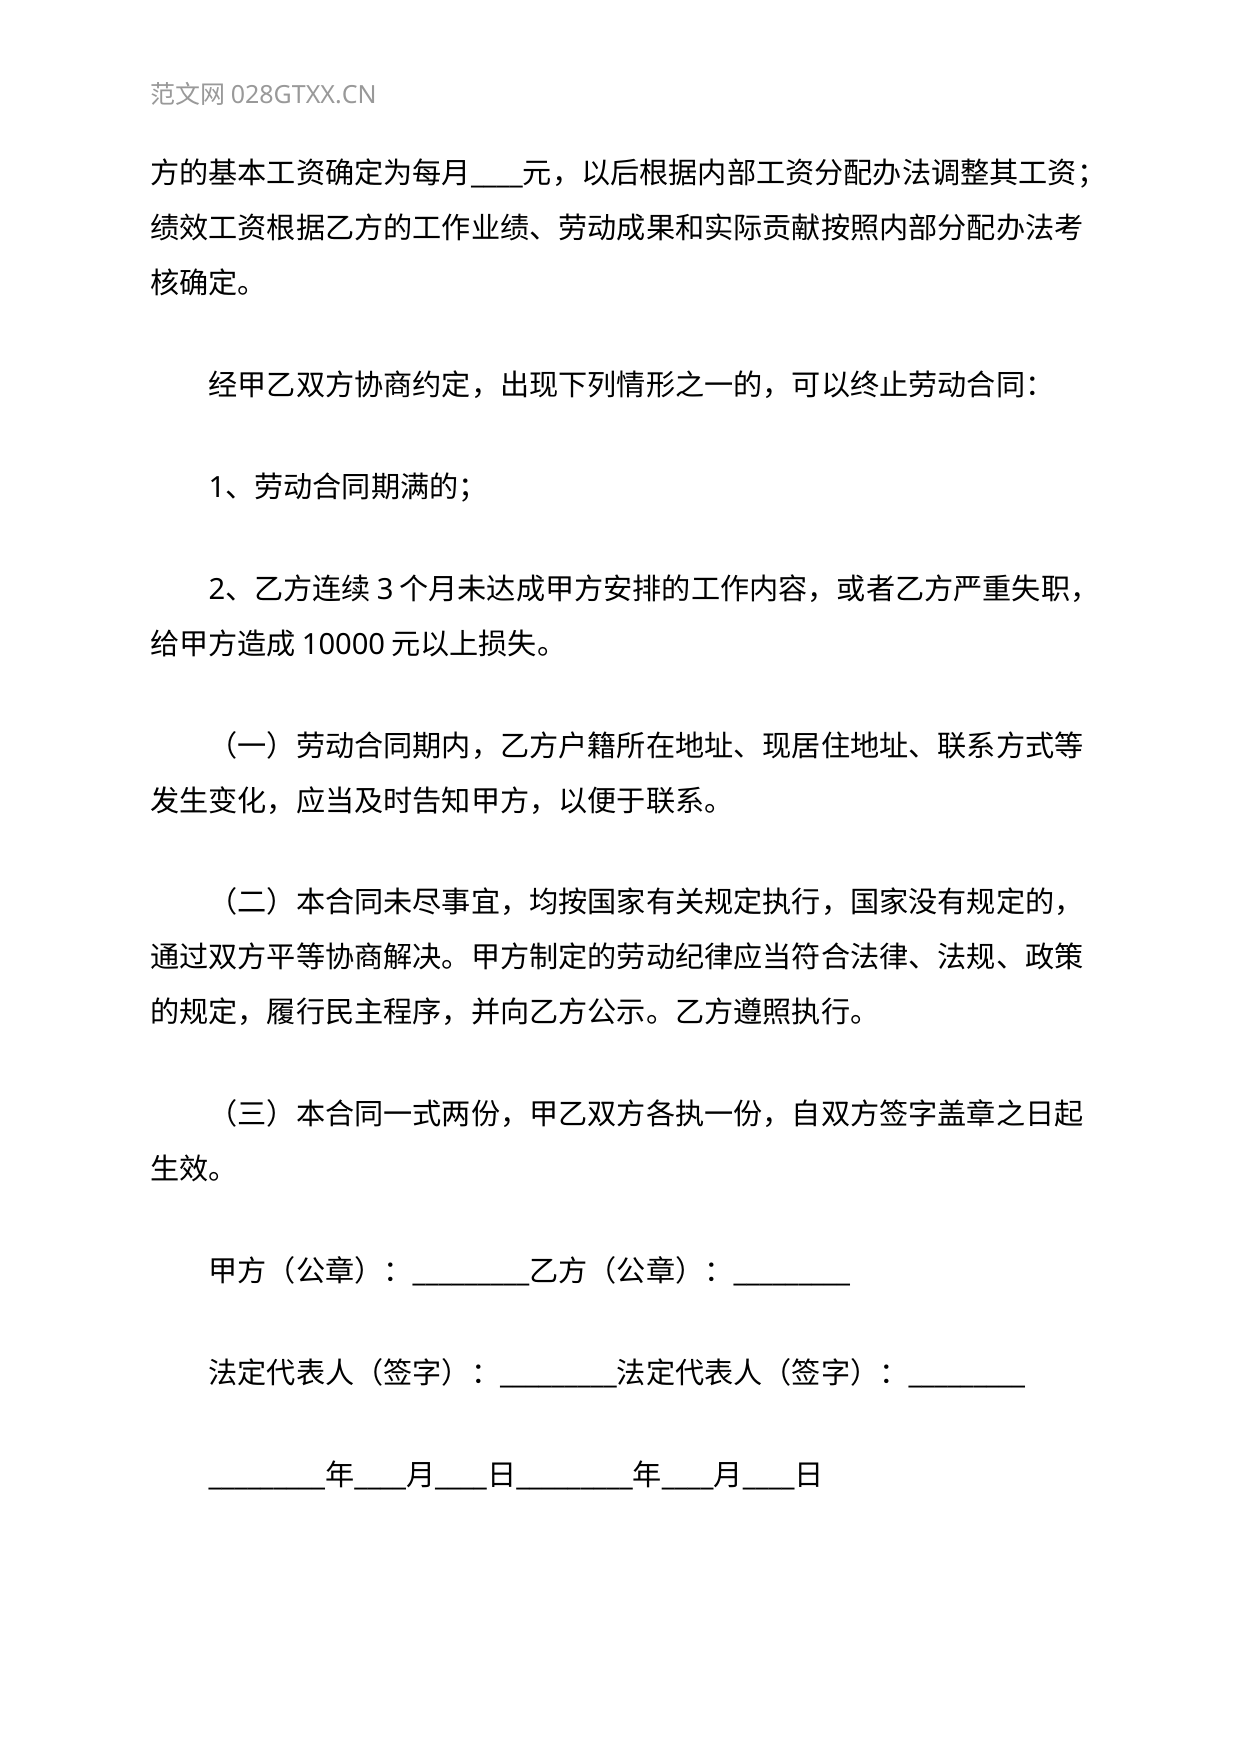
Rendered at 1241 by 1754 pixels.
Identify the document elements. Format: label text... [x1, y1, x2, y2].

text 甲方（公章）：_________乙方（公章）：_________ [150, 1247, 1090, 1290]
text 经甲乙双方协商约定，出现下列情形之一的，可以终止劳动合同： [150, 362, 1090, 404]
text 1、劳动合同期满的； [150, 463, 1090, 506]
text （一）劳动合同期内，乙方户籍所在地址、现居住地址、联系方式等发生变化，应当及时告知甲方，以便于联系。 [150, 722, 1090, 819]
text （二）本合同未尽事宜，均按国家有关规定执行，国家没有规定的，通过双方平等协商解决。甲方制定的劳动纪律应当符合法律、法规、政策的规定，履行民主程序，并向乙方公示。乙方遵照执行。 [150, 879, 1090, 1031]
text 法定代表人（签字）：_________法定代表人（签字）：_________ [150, 1349, 1090, 1392]
text _________年____月____日_________年____月____日 [150, 1451, 1090, 1494]
text （三）本合同一式两份，甲乙双方各执一份，自双方签字盖章之日起生效。 [150, 1091, 1090, 1188]
text 2、乙方连续3个月未达成甲方安排的工作内容，或者乙方严重失职，给甲方造成10000元以上损失。 [150, 565, 1090, 663]
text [150, 150, 1090, 302]
